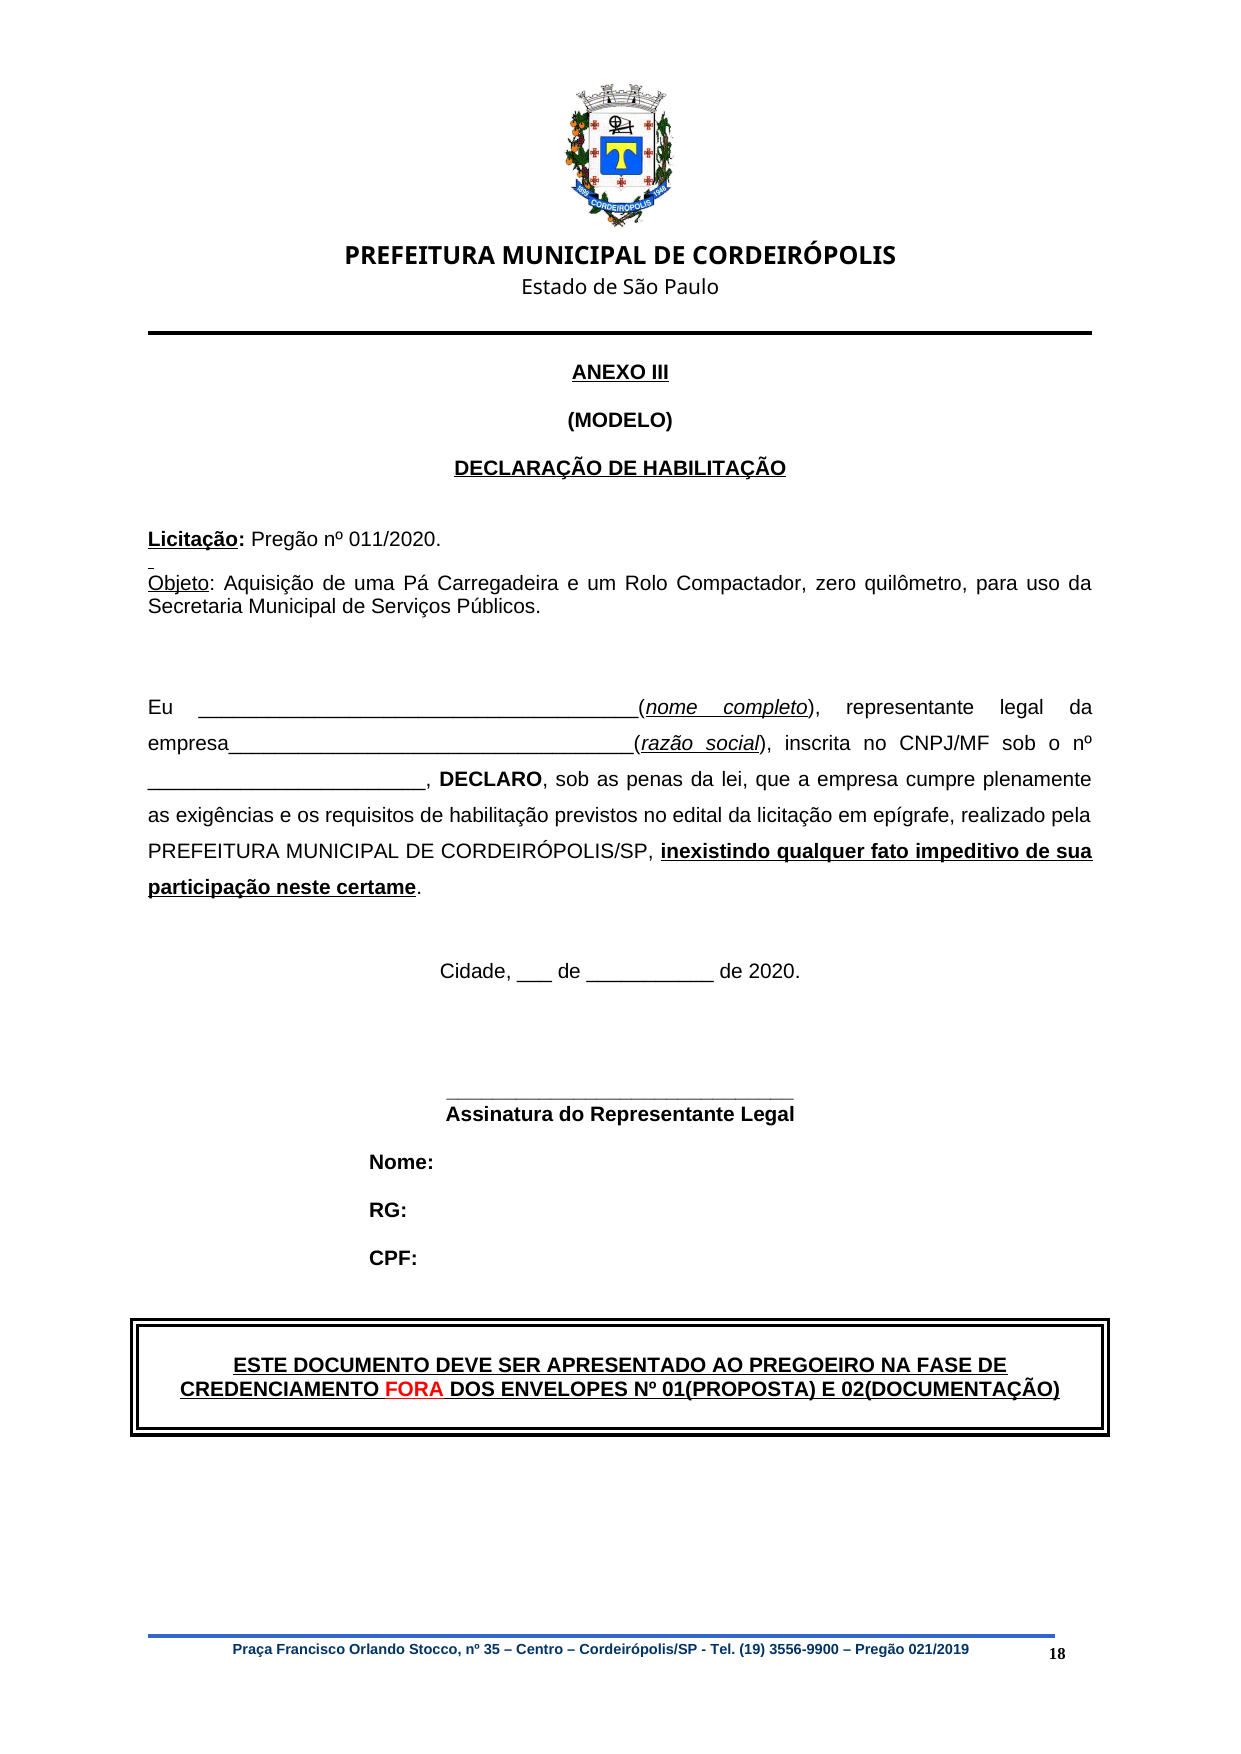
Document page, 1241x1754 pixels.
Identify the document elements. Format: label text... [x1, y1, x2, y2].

text DECLARAÇÃO DE HABILITAÇÃO [148, 455, 1092, 479]
text Assinatura do Representante Legal [148, 1102, 1092, 1126]
text ANEXO III [148, 359, 1092, 383]
text CPF: [369, 1246, 1092, 1270]
text Objeto: Aquisição de uma Pá Carregadeira e um Rolo Compactador, zero quilômetro, para uso da Secretaria Municipal de Serviços Públicos. [148, 570, 1092, 618]
text Cidade, ___ de ___________ de 2020. [148, 958, 1092, 982]
text ______________________________ [148, 1078, 1092, 1102]
text Nome: [369, 1150, 1092, 1174]
text (MODELO) [148, 407, 1092, 431]
text Eu ______________________________________(nome completo), representante legal da empresa___________________________________(razão social), inscrita no CNPJ/MF sob o nº ________________________, DECLARO, sob as penas da lei, que a empresa cumpre plenamente as exigências e os requisitos de habilitação previstos no edital da licitação em epígrafe, realizado pela PREFEITURA MUNICIPAL DE CORDEIRÓPOLIS/SP, inexistindo qualquer fato impeditivo de sua participação neste certame. [148, 695, 1092, 899]
text CREDENCIAMENTO FORA DOS ENVELOPES Nº 01(PROPOSTA) E 02(DOCUMENTAÇÃO) [148, 1377, 1092, 1401]
text ESTE DOCUMENTO DEVE SER APRESENTADO AO PREGOEIRO NA FASE DE [148, 1353, 1092, 1377]
text Licitação: Pregão nº 011/2020. [148, 527, 1092, 551]
text RG: [369, 1198, 1092, 1222]
picture [559, 75, 681, 238]
